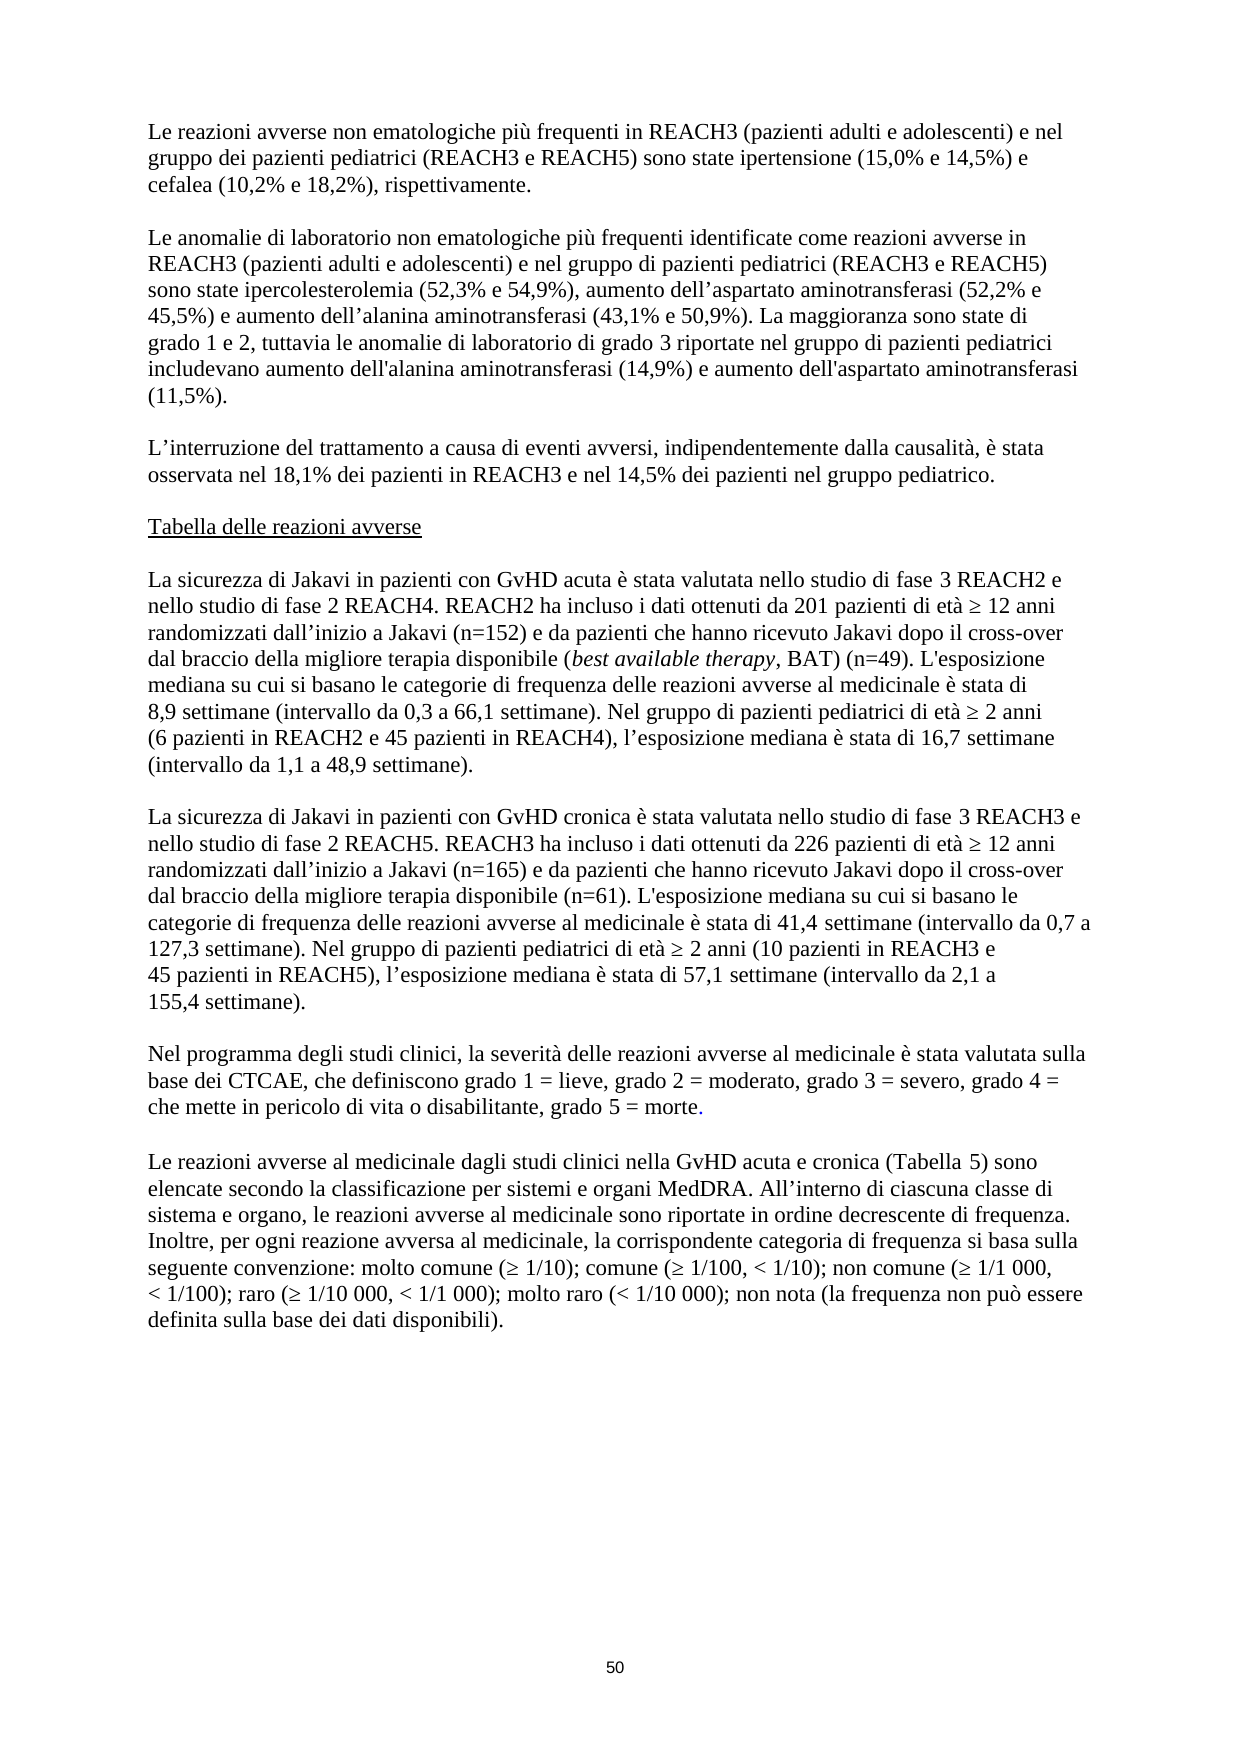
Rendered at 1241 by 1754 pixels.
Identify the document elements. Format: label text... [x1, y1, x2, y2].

text Nel programma degli studi clinici, la severità delle reazioni avverse al medicinale è stata valutata sulla base dei CTCAE, che definiscono grado 1 = lieve, grado 2 = moderato, grado 3 = severo, grado 4 = che mette in pericolo di vita o disabilitante, grado 5 = morte. [148, 1041, 1092, 1119]
text La sicurezza di Jakavi in pazienti con GvHD acuta è stata valutata nello studio di fase 3 REACH2 e nello studio di fase 2 REACH4. REACH2 ha incluso i dati ottenuti da 201 pazienti di età ≥ 12 anni randomizzati dall’inizio a Jakavi (n=152) e da pazienti che hanno ricevuto Jakavi dopo il cross-over dal braccio della migliore terapia disponibile (best available therapy, BAT) (n=49). L'esposizione mediana su cui si basano le categorie di frequenza delle reazioni avverse al medicinale è stata di 8,9 settimane (intervallo da 0,3 a 66,1 settimane). Nel gruppo di pazienti pediatrici di età ≥ 2 anni (6 pazienti in REACH2 e 45 pazienti in REACH4), l’esposizione mediana è stata di 16,7 settimane (intervallo da 1,1 a 48,9 settimane). [148, 566, 1092, 777]
text Le reazioni avverse al medicinale dagli studi clinici nella GvHD acuta e cronica (Tabella 5) sono elencate secondo la classificazione per sistemi e organi MedDRA. All’interno di ciascuna classe di sistema e organo, le reazioni avverse al medicinale sono riportate in ordine decrescente di frequenza. Inoltre, per ogni reazione avversa al medicinale, la corrispondente categoria di frequenza si basa sulla seguente convenzione: molto comune (≥ 1/10); comune (≥ 1/100, < 1/10); non comune (≥ 1/1 000, < 1/100); raro (≥ 1/10 000, < 1/1 000); molto raro (< 1/10 000); non nota (la frequenza non può essere definita sulla base dei dati disponibili). [148, 1146, 1092, 1333]
text Le anomalie di laboratorio non ematologiche più frequenti identificate come reazioni avverse in REACH3 (pazienti adulti e adolescenti) e nel gruppo di pazienti pediatrici (REACH3 e REACH5) sono state ipercolesterolemia (52,3% e 54,9%), aumento dell’aspartato aminotransferasi (52,2% e 45,5%) e aumento dell’alanina aminotransferasi (43,1% e 50,9%). La maggioranza sono state di grado 1 e 2, tuttavia le anomalie di laboratorio di grado 3 riportate nel gruppo di pazienti pediatrici includevano aumento dell'alanina aminotransferasi (14,9%) e aumento dell'aspartato aminotransferasi (11,5%). [148, 223, 1092, 408]
text L’interruzione del trattamento a causa di eventi avversi, indipendentemente dalla causalità, è stata osservata nel 18,1% dei pazienti in REACH3 e nel 14,5% dei pazienti nel gruppo pediatrico. [148, 434, 1092, 487]
text Le reazioni avverse non ematologiche più frequenti in REACH3 (pazienti adulti e adolescenti) e nel gruppo dei pazienti pediatrici (REACH3 e REACH5) sono state ipertensione (15,0% e 14,5%) e cefalea (10,2% e 18,2%), rispettivamente. [148, 118, 1092, 197]
text Tabella delle reazioni avverse [148, 513, 1092, 540]
text La sicurezza di Jakavi in pazienti con GvHD cronica è stata valutata nello studio di fase 3 REACH3 e nello studio di fase 2 REACH5. REACH3 ha incluso i dati ottenuti da 226 pazienti di età ≥ 12 anni randomizzati dall’inizio a Jakavi (n=165) e da pazienti che hanno ricevuto Jakavi dopo il cross-over dal braccio della migliore terapia disponibile (n=61). L'esposizione mediana su cui si basano le categorie di frequenza delle reazioni avverse al medicinale è stata di 41,4 settimane (intervallo da 0,7 a 127,3 settimane). Nel gruppo di pazienti pediatrici di età ≥ 2 anni (10 pazienti in REACH3 e 45 pazienti in REACH5), l’esposizione mediana è stata di 57,1 settimane (intervallo da 2,1 a 155,4 settimane). [148, 803, 1092, 1014]
